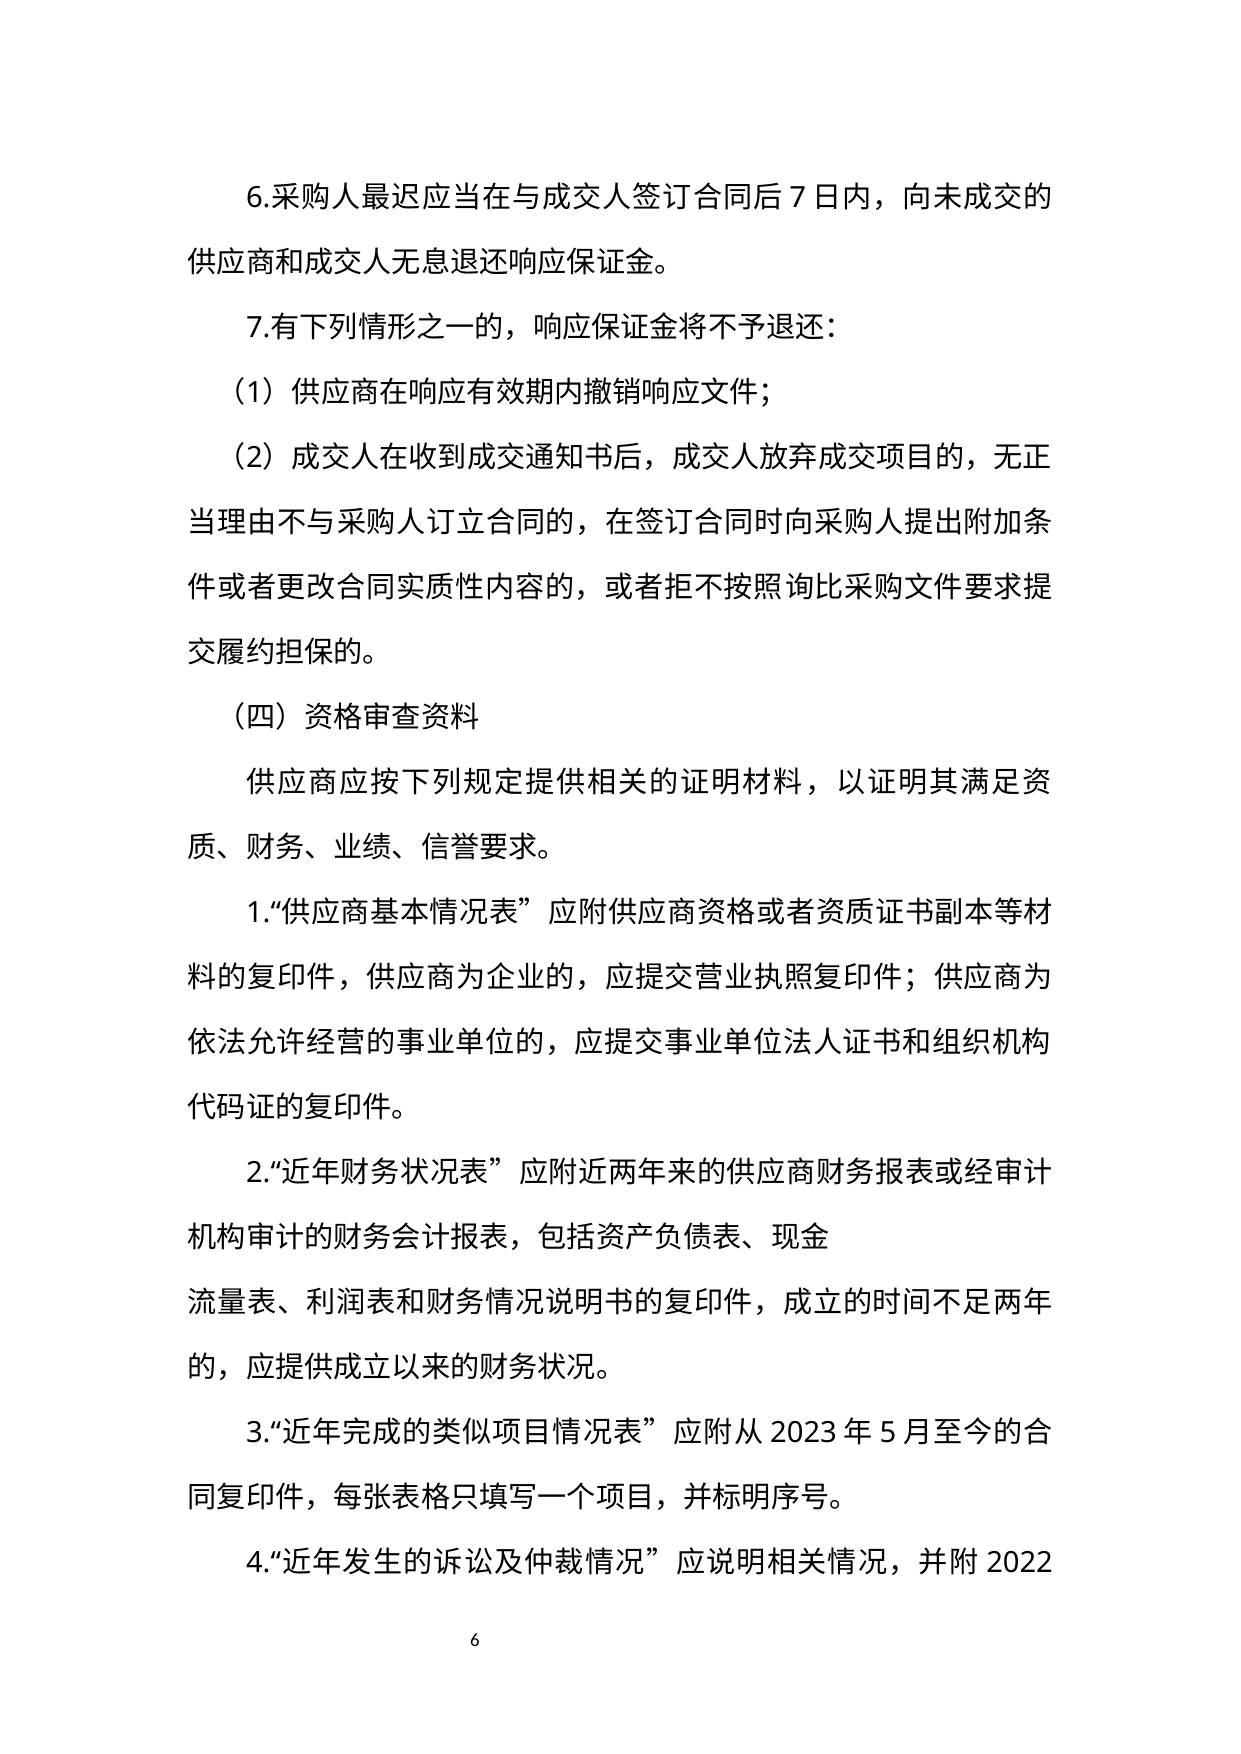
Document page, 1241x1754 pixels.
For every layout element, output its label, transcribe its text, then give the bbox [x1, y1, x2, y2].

text （2）成交人在收到成交通知书后，成交人放弃成交项目的，无正当理由不与采购人订立合同的，在签订合同时向采购人提出附加条件或者更改合同实质性内容的，或者拒不按照询比采购文件要求提交履约担保的。 [187, 422, 1053, 682]
text 3.“近年完成的类似项目情况表”应附从2023年5月至今的合同复印件，每张表格只填写一个项目，并标明序号。 [187, 1397, 1053, 1527]
text 2.“近年财务状况表”应附近两年来的供应商财务报表或经审计机构审计的财务会计报表，包括资产负债表、现金 [187, 1137, 1053, 1267]
text 7.有下列情形之一的，响应保证金将不予退还： [187, 292, 1053, 357]
subtitle （四）资格审查资料 [187, 682, 1053, 747]
text 流量表、利润表和财务情况说明书的复印件，成立的时间不足两年的，应提供成立以来的财务状况。 [187, 1267, 1053, 1397]
subtitle 供应商应按下列规定提供相关的证明材料，以证明其满足资质、财务、业绩、信誉要求。 [187, 747, 1053, 877]
text （1）供应商在响应有效期内撤销响应文件； [187, 357, 1053, 422]
text 6.采购人最迟应当在与成交人签订合同后7日内，向未成交的供应商和成交人无息退还响应保证金。 [187, 162, 1053, 292]
text 1.“供应商基本情况表”应附供应商资格或者资质证书副本等材料的复印件，供应商为企业的，应提交营业执照复印件；供应商为依法允许经营的事业单位的，应提交事业单位法人证书和组织机构代码证的复印件。 [187, 877, 1053, 1137]
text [187, 1527, 1053, 1592]
